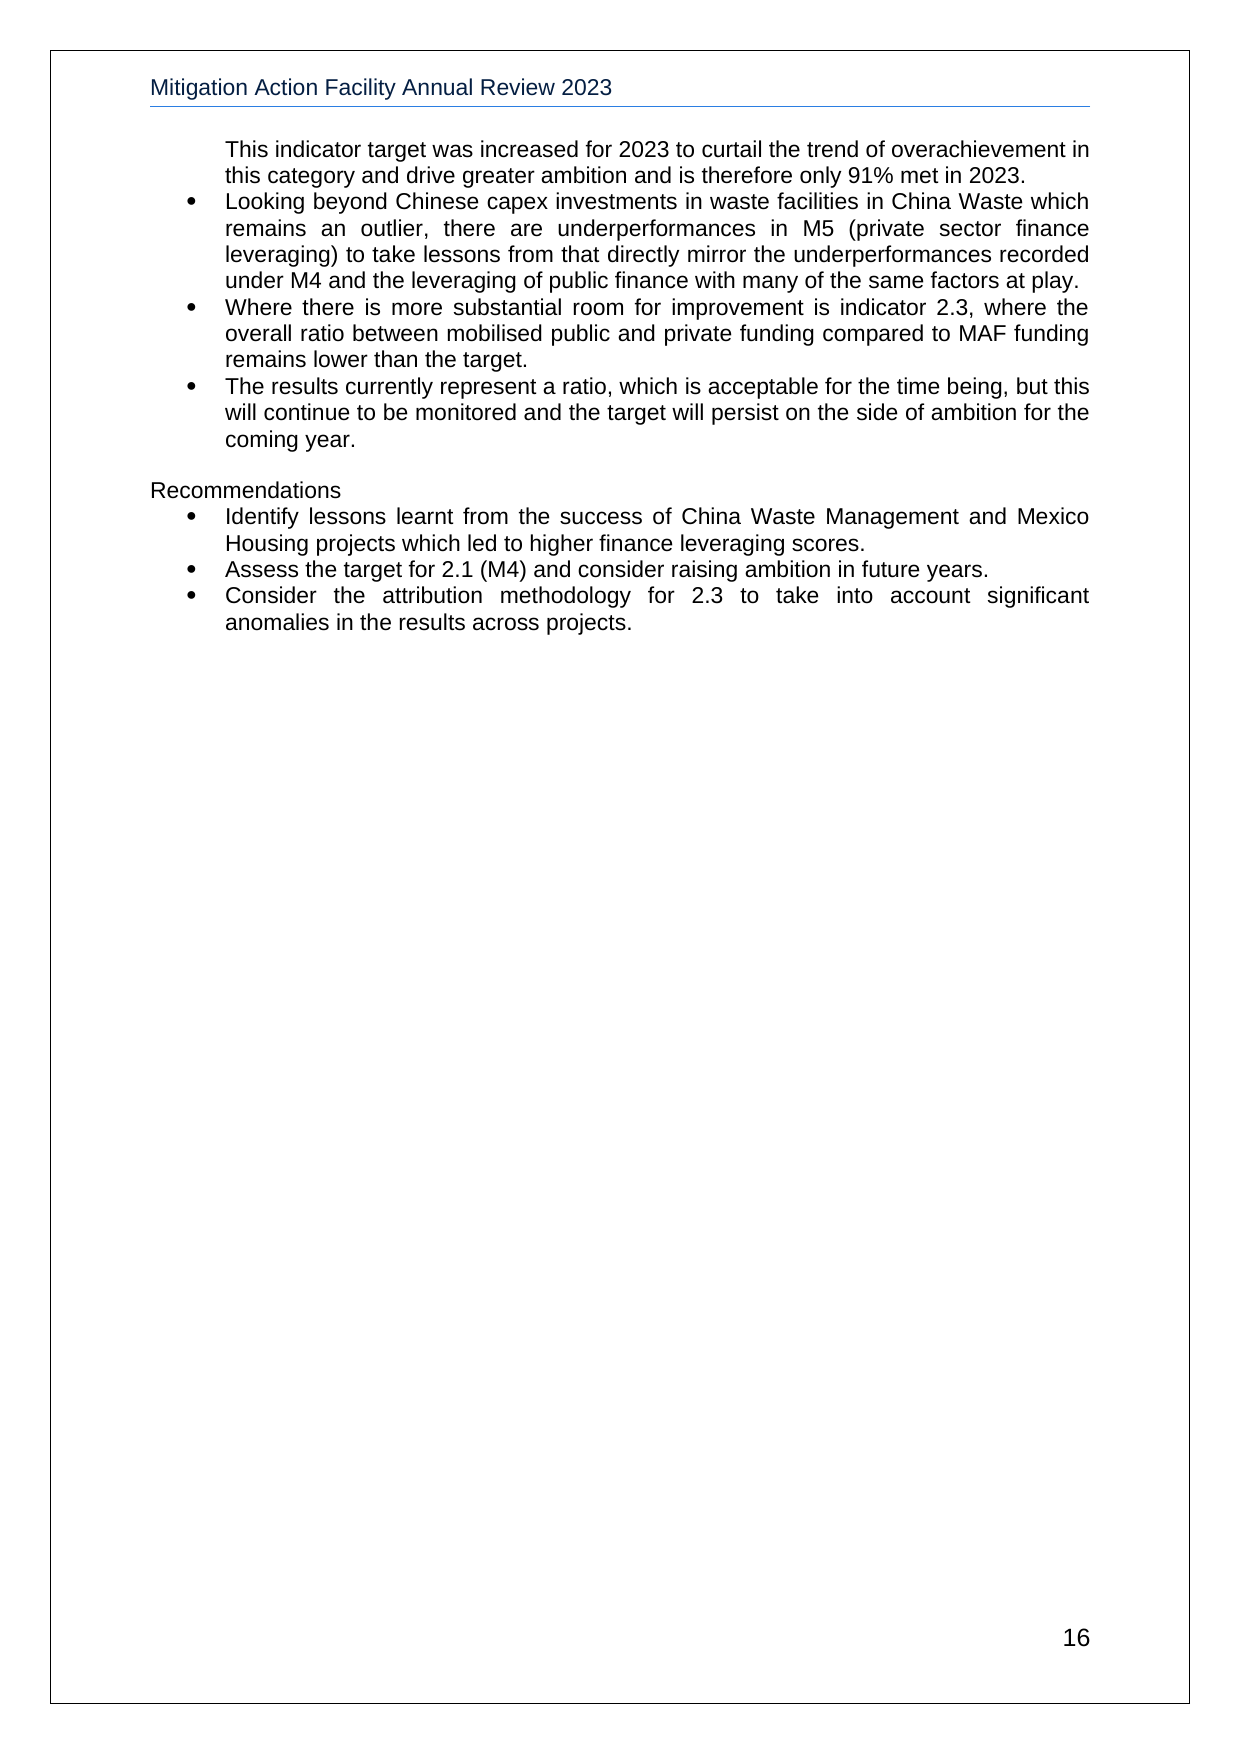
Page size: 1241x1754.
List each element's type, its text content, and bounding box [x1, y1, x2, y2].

list Looking beyond Chinese capex investments in waste facilities in China Waste which remains an outlier, there are underperformances in M5 (private sector finance leveraging) to take lessons from that directly mirror the underperformances recorded under M4 and the leveraging of public finance with many of the same factors at play. [187, 188, 1090, 294]
list Assess the target for 2.1 (M4) and consider raising ambition in future years. [187, 556, 1090, 582]
list Consider the attribution methodology for 2.3 to take into account significant anomalies in the results across projects. [187, 582, 1090, 635]
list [187, 136, 1090, 188]
list Identify lessons learnt from the success of China Waste Management and Mexico Housing projects which led to higher finance leveraging scores. [187, 503, 1090, 556]
text Recommendations [150, 477, 1090, 503]
list The results currently represent a ratio, which is acceptable for the time being, but this will continue to be monitored and the target will persist on the side of ambition for the coming year. [187, 373, 1090, 452]
list Where there is more substantial room for improvement is indicator 2.3, where the overall ratio between mobilised public and private funding compared to MAF funding remains lower than the target. [187, 294, 1090, 373]
